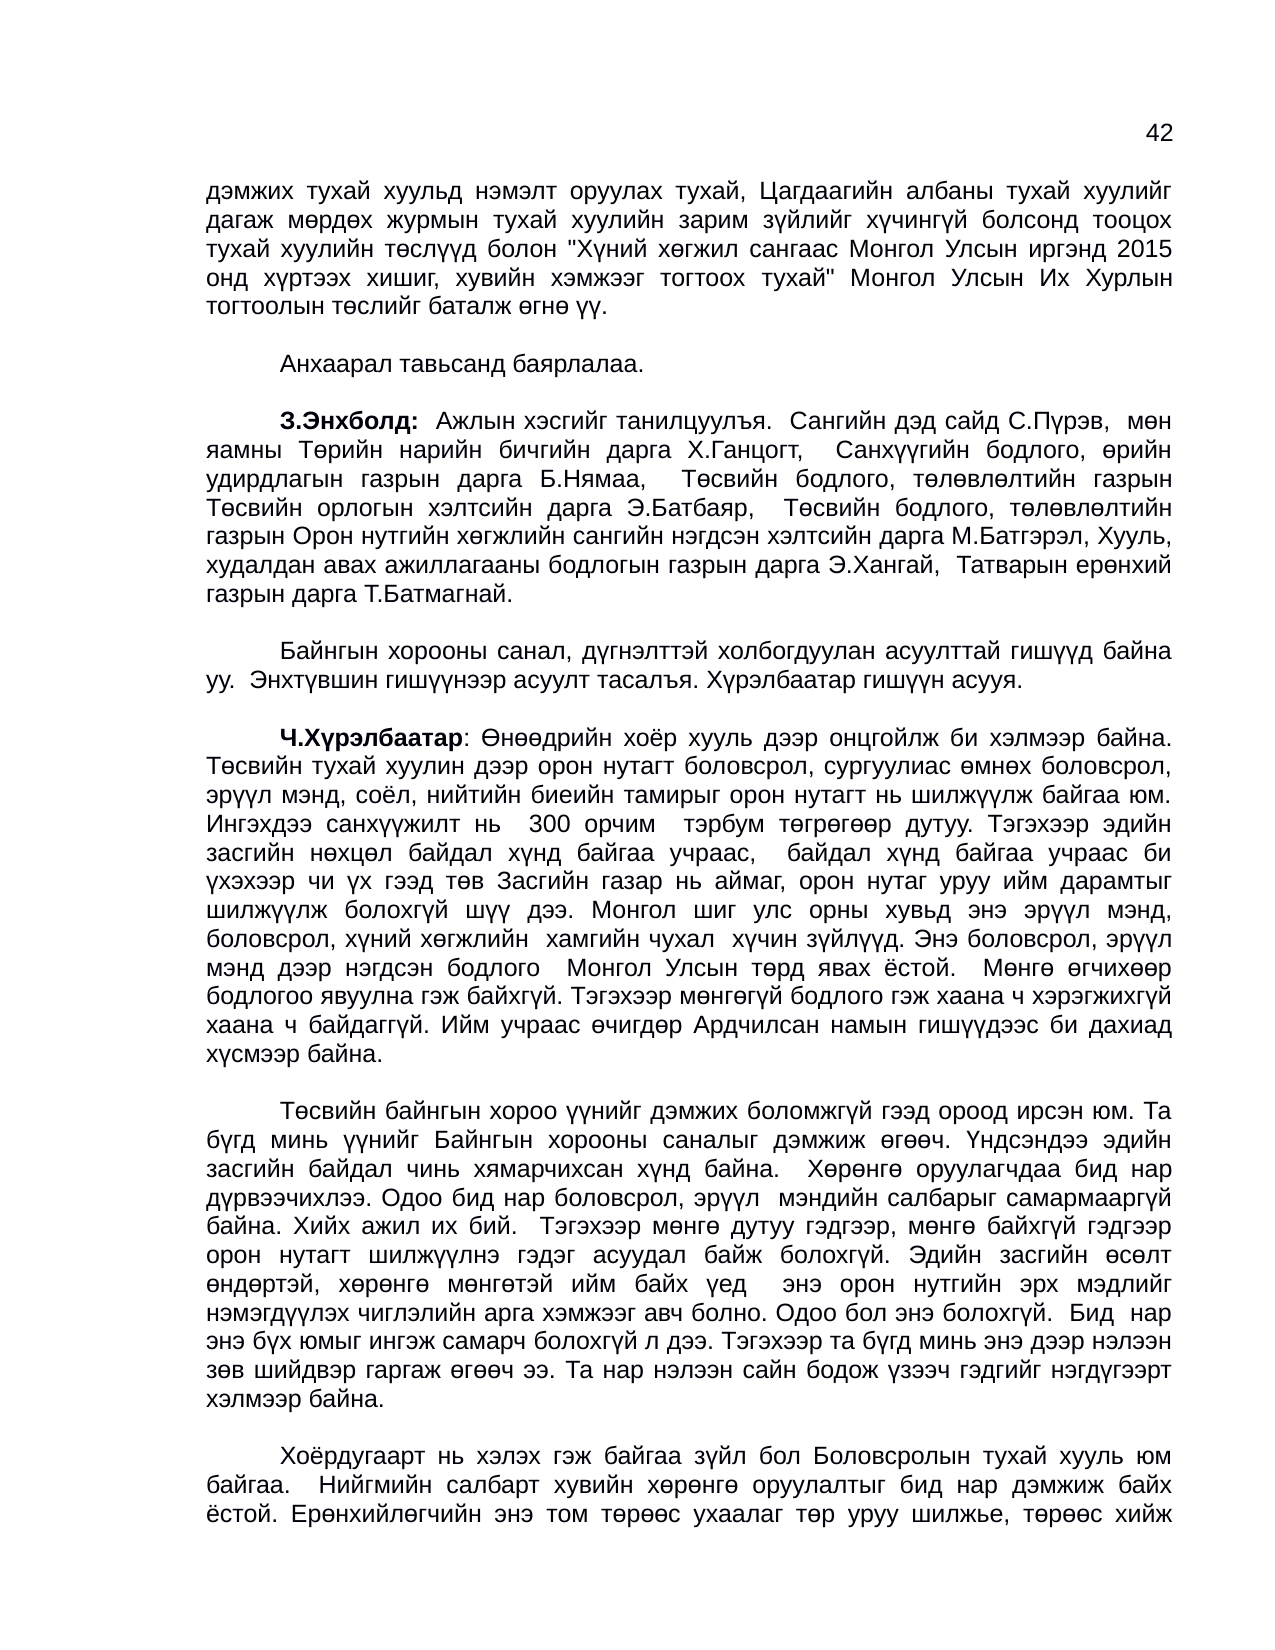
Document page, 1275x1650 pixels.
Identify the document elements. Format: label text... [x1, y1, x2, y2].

text Ч.Хүрэлбаатар: Өнөөдрийн хоёр хууль дээр онцгойлж би хэлмээр байна. Төсвийн тухай хуулин дээр орон нутагт боловсрол, сургуулиас өмнөх боловсрол, эрүүл мэнд, соёл, нийтийн биеийн тамирыг орон нутагт нь шилжүүлж байгаа юм. Ингэхдээ санхүүжилт нь 300 орчим тэрбум төгрөгөөр дутуу. Тэгэхээр эдийн засгийн нөхцөл байдал хүнд байгаа учраас, байдал хүнд байгаа учраас би үхэхээр чи үх гээд төв Засгийн газар нь аймаг, орон нутаг уруу ийм дарамтыг шилжүүлж болохгүй шүү дээ. Монгол шиг улс орны хувьд энэ эрүүл мэнд, боловсрол, хүний хөгжлийн хамгийн чухал хүчин зүйлүүд. Энэ боловсрол, эрүүл мэнд дээр нэгдсэн бодлого Монгол Улсын төрд явах ёстой. Мөнгө өгчихөөр бодлогоо явуулна гэж байхгүй. Тэгэхээр мөнгөгүй бодлого гэж хаана ч хэрэгжихгүй хаана ч байдаггүй. Ийм учраас өчигдөр Ардчилсан намын гишүүдээс би дахиад хүсмээр байна. [206, 723, 1173, 1068]
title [206, 176, 1173, 320]
text Анхаарал тавьсанд баярлалаа. [206, 349, 1173, 378]
text Байнгын хорооны санал, дүгнэлттэй холбогдуулан асуулттай гишүүд байна уу. Энхтүвшин гишүүнээр асуулт тасалъя. Хүрэлбаатар гишүүн асууя. [206, 636, 1173, 694]
text Төсвийн байнгын хороо үүнийг дэмжих боломжгүй гээд ороод ирсэн юм. Та бүгд минь үүнийг Байнгын хорооны саналыг дэмжиж өгөөч. Үндсэндээ эдийн засгийн байдал чинь хямарчихсан хүнд байна. Хөрөнгө оруулагчдаа бид нар дүрвээчихлээ. Одоо бид нар боловсрол, эрүүл мэндийн салбарыг самармааргүй байна. Хийх ажил их бий. Тэгэхээр мөнгө дутуу гэдгээр, мөнгө байхгүй гэдгээр орон нутагт шилжүүлнэ гэдэг асуудал байж болохгүй. Эдийн засгийн өсөлт өндөртэй, хөрөнгө мөнгөтэй ийм байх үед энэ орон нутгийн эрх мэдлийг нэмэгдүүлэх чиглэлийн арга хэмжээг авч болно. Одоо бол энэ болохгүй. Бид нар энэ бүх юмыг ингэж самарч болохгүй л дээ. Тэгэхээр та бүгд минь энэ дээр нэлээн зөв шийдвэр гаргаж өгөөч ээ. Та нар нэлээн сайн бодож үзээч гэдгийг нэгдүгээрт хэлмээр байна. [206, 1096, 1173, 1413]
text З.Энхболд: Ажлын хэсгийг танилцуулъя. Сангийн дэд сайд С.Пүрэв, мөн яамны Төрийн нарийн бичгийн дарга Х.Ганцогт, Санхүүгийн бодлого, өрийн удирдлагын газрын дарга Б.Нямаа, Төсвийн бодлого, төлөвлөлтийн газрын Төсвийн орлогын хэлтсийн дарга Э.Батбаяр, Төсвийн бодлого, төлөвлөлтийн газрын Орон нутгийн хөгжлийн сангийн нэгдсэн хэлтсийн дарга М.Батгэрэл, Хууль, худалдан авах ажиллагааны бодлогын газрын дарга Э.Хангай, Татварын ерөнхий газрын дарга Т.Батмагнай. [206, 406, 1173, 608]
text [206, 1441, 1173, 1528]
